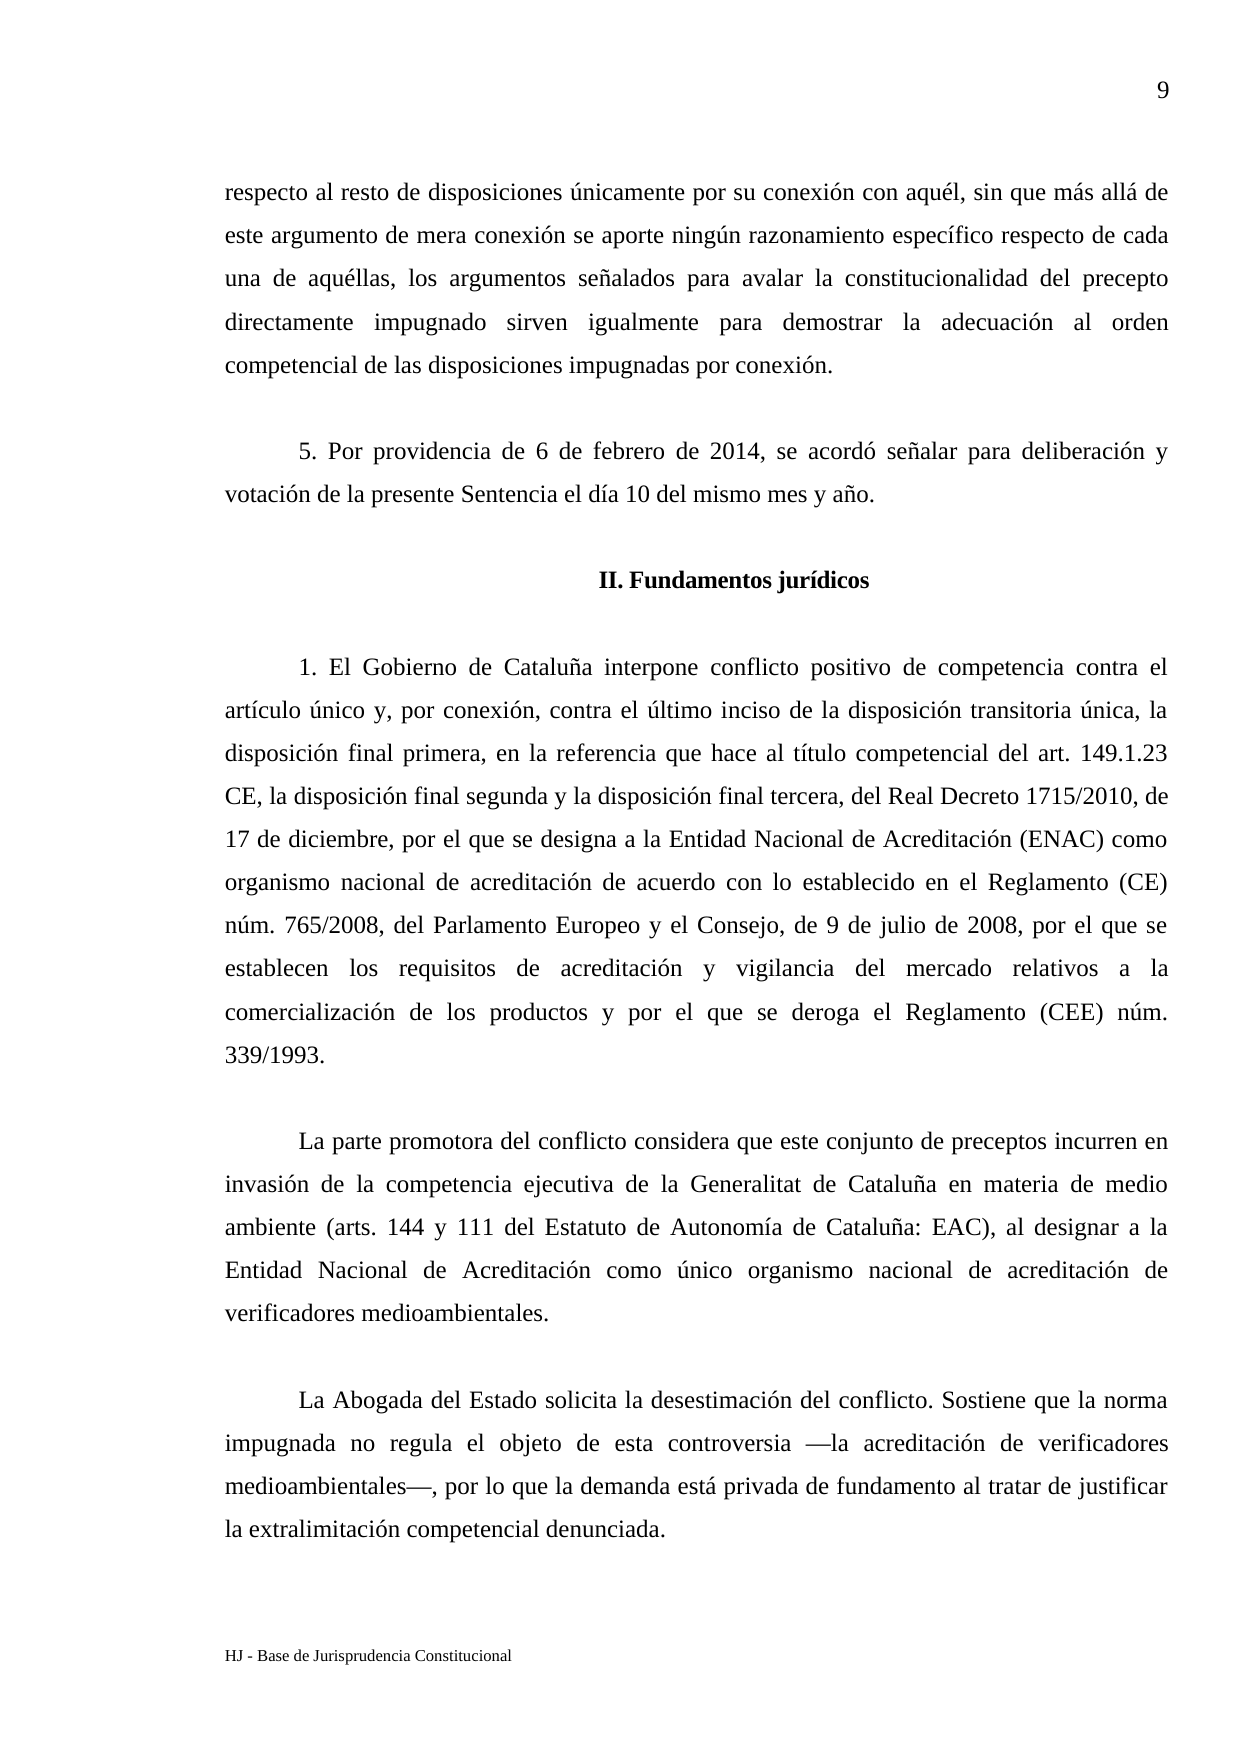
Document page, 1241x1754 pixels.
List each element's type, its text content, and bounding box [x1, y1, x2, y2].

text La Abogada del Estado solicita la desestimación del conflicto. Sostiene que la norma impugnada no regula el objeto de esta controversia —la acreditación de verificadores medioambientales—, por lo que la demanda está privada de fundamento al tratar de justificar la extralimitación competencial denunciada. [224, 1385, 1169, 1543]
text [224, 177, 1169, 378]
subtitle II. Fundamentos jurídicos [224, 565, 1169, 594]
text 5. Por providencia de 6 de febrero de 2014, se acordó señalar para deliberación y votación de la presente Sentencia el día 10 del mismo mes y año. [224, 436, 1169, 508]
text 1. El Gobierno de Cataluña interpone conflicto positivo de competencia contra el artículo único y, por conexión, contra el último inciso de la disposición transitoria única, la disposición final primera, en la referencia que hace al título competencial del art. 149.1.23 CE, la disposición final segunda y la disposición final tercera, del Real Decreto 1715/2010, de 17 de diciembre, por el que se designa a la Entidad Nacional de Acreditación (ENAC) como organismo nacional de acreditación de acuerdo con lo establecido en el Reglamento (CE) núm. 765/2008, del Parlamento Europeo y el Consejo, de 9 de julio de 2008, por el que se establecen los requisitos de acreditación y vigilancia del mercado relativos a la comercialización de los productos y por el que se deroga el Reglamento (CEE) núm. 339/1993. [224, 652, 1169, 1068]
text La parte promotora del conflicto considera que este conjunto de preceptos incurren en invasión de la competencia ejecutiva de la Generalitat de Cataluña en materia de medio ambiente (arts. 144 y 111 del Estatuto de Autonomía de Cataluña: EAC), al designar a la Entidad Nacional de Acreditación como único organismo nacional de acreditación de verificadores medioambientales. [224, 1126, 1169, 1327]
